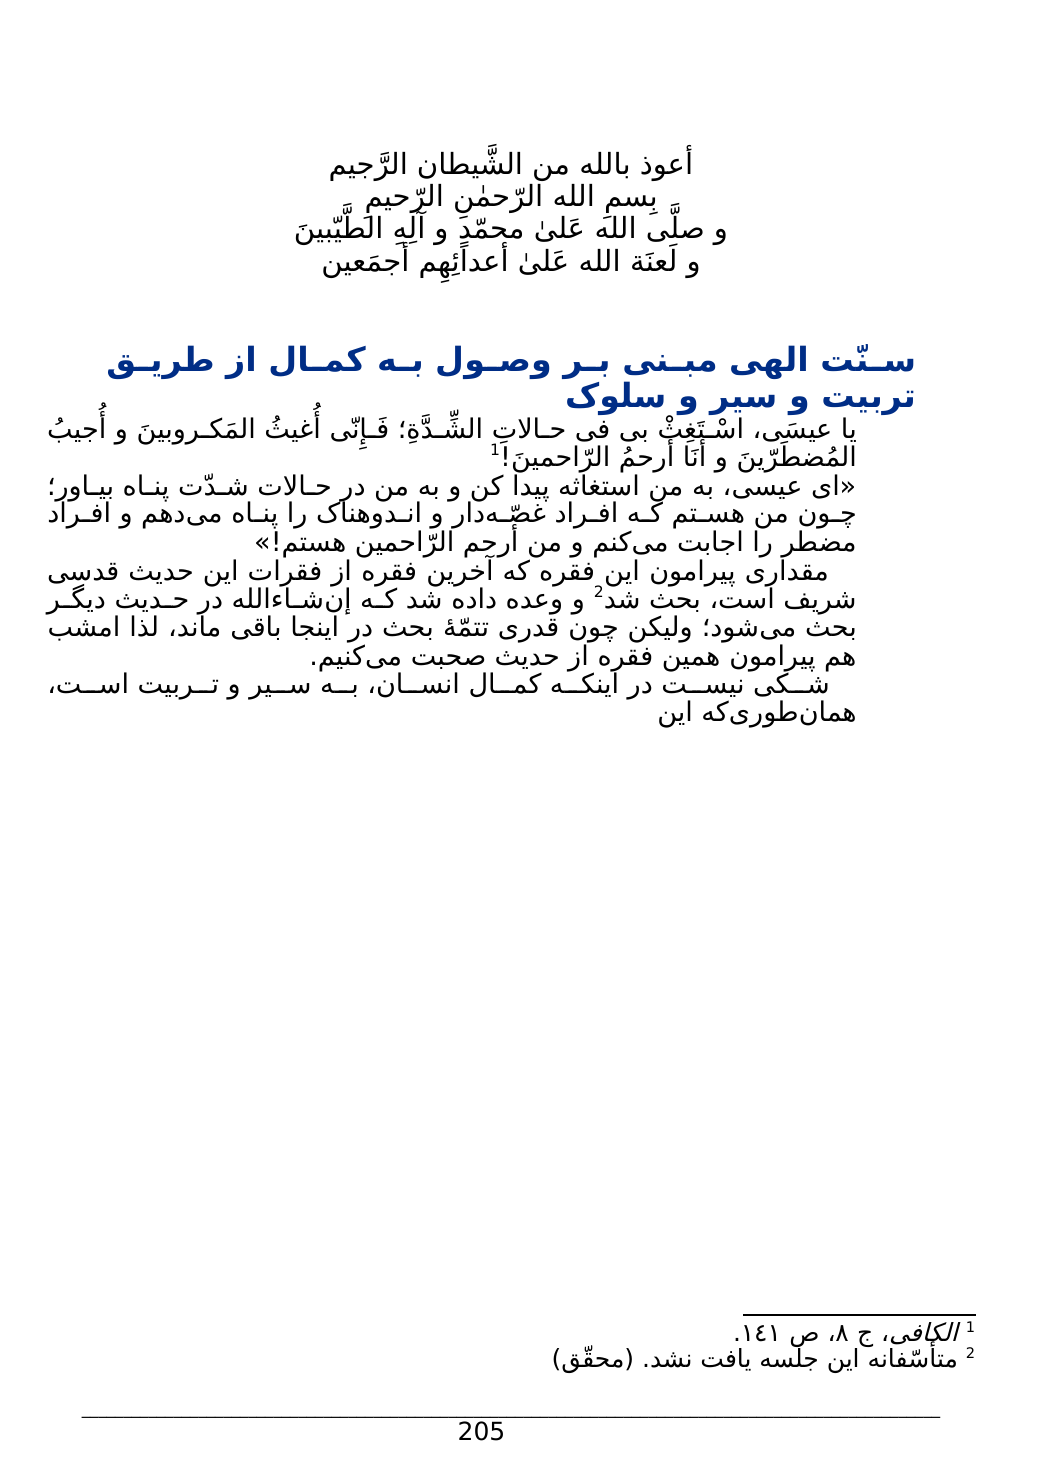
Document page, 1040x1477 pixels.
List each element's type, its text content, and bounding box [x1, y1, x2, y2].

text و لَعنَة الله عَلیٰ أعدائِهِم أجمَعین [47, 245, 975, 277]
text یا عیسَی، اسْتَغِثْ بی فی حالاتِ الشِّدَّةِ؛ فَإِنّی أُغیثُ المَکروبینَ و أُجیبُ المُضطَرّینَ و أنَا أرحمُ الرّاحمینَ! [47, 416, 857, 472]
text «ای عیسی، به من استغاثه پیدا کن و به من در حالات شدّت پناه بیاور؛ چون من هستم که افراد غصّه‌دار و اندوهناک را پناه می‌دهم و افراد مضطر را اجابت می‌کنم و من أرحم الرّاحمین هستم!» [47, 472, 857, 558]
subtitle سنّت الهی مبنی بر وصول به کمال از طریق تربیت و سیر و سلوک [106, 342, 916, 416]
text أعوذ بالله من الشَّیطان الرَّجیم [47, 149, 975, 181]
text بِسمِ الله الرّحمٰنِ الرّحیمِ [47, 181, 975, 213]
text مقداری پیرامون این فقره که آخرین فقره از فقرات این حدیث قدسی شریف است، بحث شد و وعده داده شد که إن‌شاءالله در حدیث دیگر بحث می‌شود؛ ولیکن چون قدری تتمّۀ بحث در اینجا باقی ماند، لذا امشب هم پیرامون همین فقره از حدیث صحبت می‌کنیم. [47, 558, 857, 671]
text و صلَّی الله عَلیٰ محمّدٍ و آلِهِ الطَّیّبینَ [47, 213, 975, 245]
text شکی نیست در اینکه کمال انسان، به سیر و تربیت است، همان‌طوری‌که این [47, 671, 857, 728]
